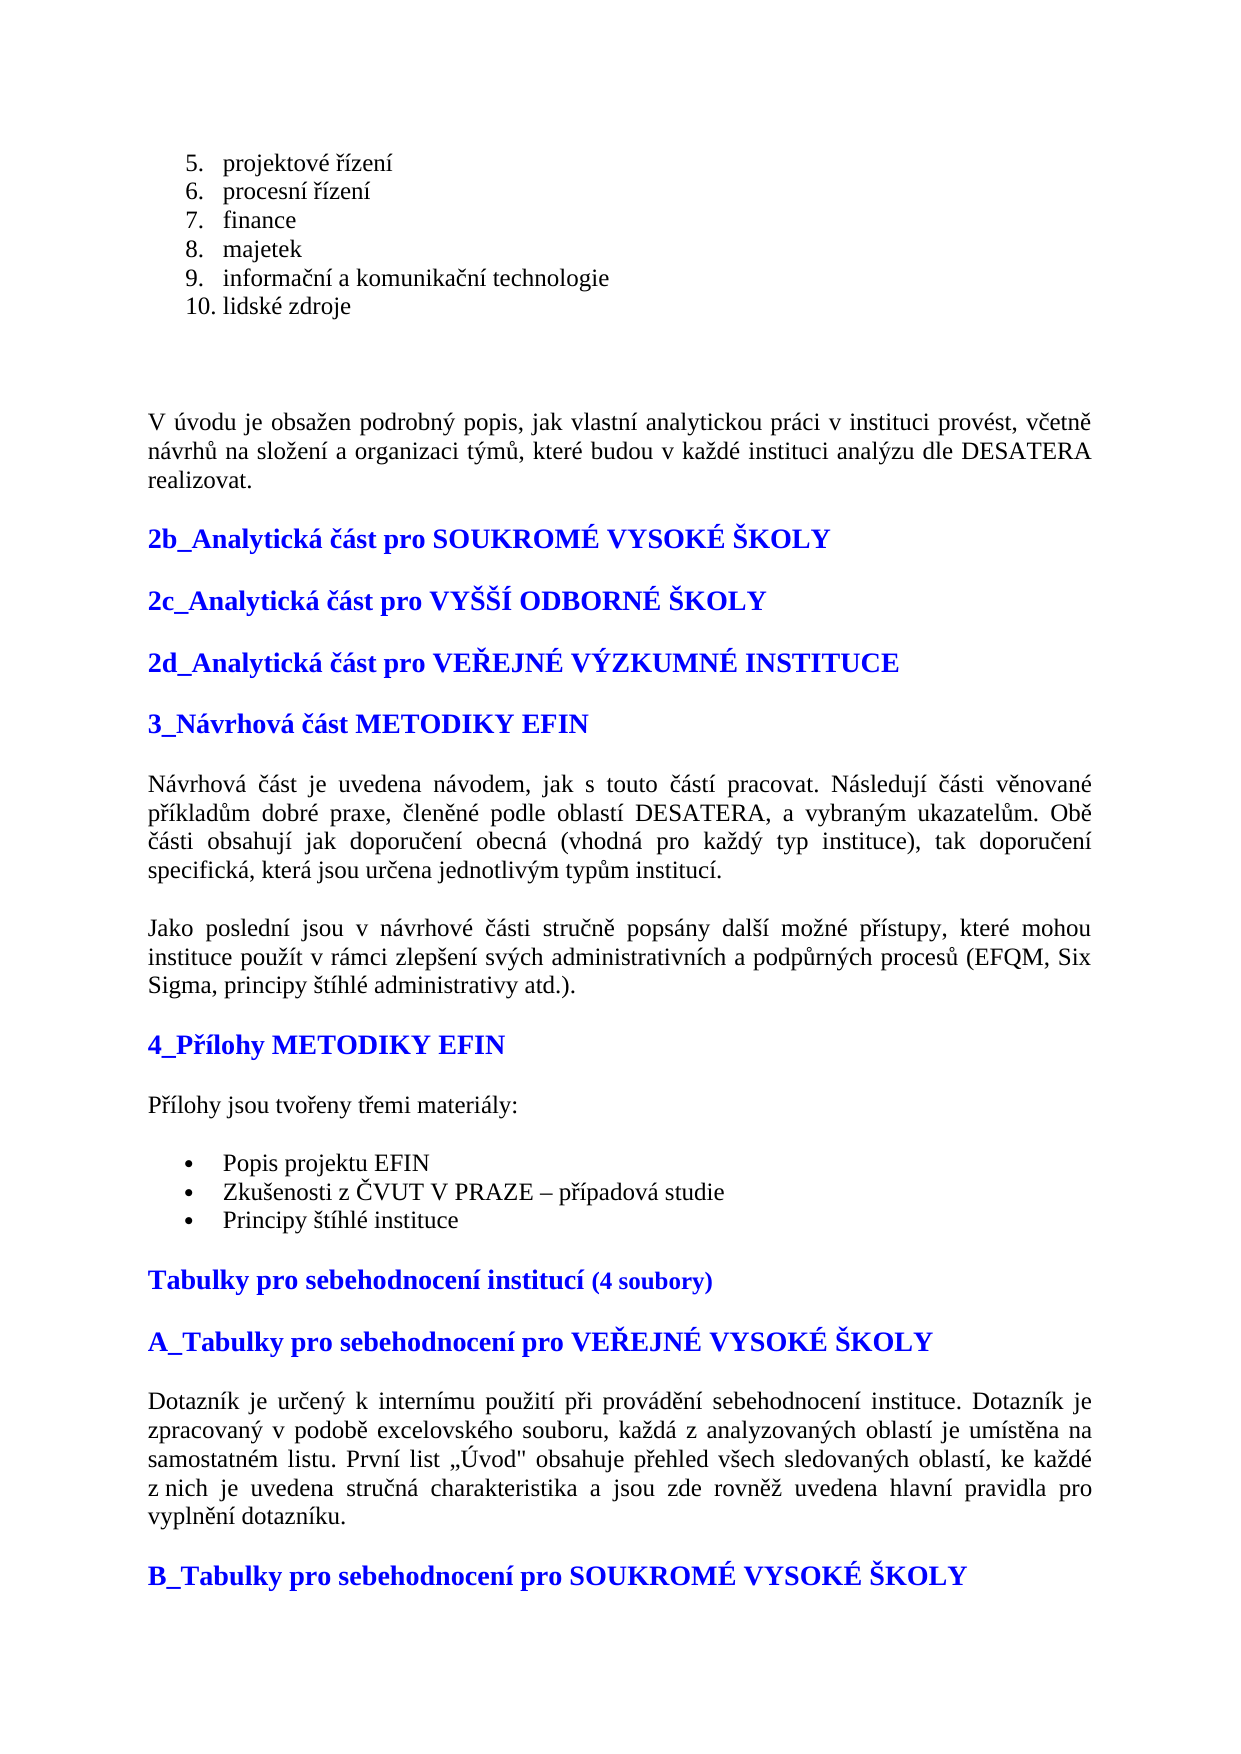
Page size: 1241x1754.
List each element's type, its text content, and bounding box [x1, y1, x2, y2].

text 2c_Analytická část pro VYŠŠÍ ODBORNÉ ŠKOLY [148, 584, 1093, 617]
text A_Tabulky pro sebehodnocení pro VEŘEJNÉ VYSOKÉ ŠKOLY [148, 1325, 1093, 1357]
text Tabulky pro sebehodnocení institucí (4 soubory) [148, 1263, 1093, 1296]
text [148, 1386, 1093, 1530]
text 2d_Analytická část pro VEŘEJNÉ VÝZKUMNÉ INSTITUCE [148, 646, 1093, 678]
text B_Tabulky pro sebehodnocení pro SOUKROMÉ VYSOKÉ ŠKOLY [148, 1559, 1093, 1592]
list lidské zdroje [185, 291, 1093, 320]
list finance [185, 205, 1093, 234]
list Zkušenosti z ČVUT V PRAZE – případová studie [185, 1177, 1093, 1205]
list Popis projektu EFIN [185, 1148, 1093, 1177]
text Přílohy jsou tvořeny třemi materiály: [148, 1090, 1093, 1119]
list Principy štíhlé instituce [185, 1205, 1093, 1234]
list informační a komunikační technologie [185, 263, 1093, 291]
list projektové řízení [185, 148, 1093, 176]
list majetek [185, 234, 1093, 263]
text Návrhová část je uvedena návodem, jak s touto částí pracovat. Následují části věnované příkladům dobré praxe, členěné podle oblastí DESATERA, a vybraným ukazatelům. Obě části obsahují jak doporučení obecná (vhodná pro každý typ instituce), tak doporučení specifická, která jsou určena jednotlivým typům institucí. [148, 769, 1093, 884]
text V úvodu je obsažen podrobný popis, jak vlastní analytickou práci v instituci provést, včetně návrhů na složení a organizaci týmů, které budou v každé instituci analýzu dle DESATERA realizovat. [148, 407, 1093, 493]
text 3_Návrhová část METODIKY EFIN [148, 707, 1093, 740]
text 2b_Analytická část pro SOUKROMÉ VYSOKÉ ŠKOLY [148, 523, 1093, 555]
text 4_Přílohy METODIKY EFIN [148, 1028, 1093, 1061]
text Jako poslední jsou v návrhové části stručně popsány další možné přístupy, které mohou instituce použít v rámci zlepšení svých administrativních a podpůrných procesů (EFQM, Six Sigma, principy štíhlé administrativy atd.). [148, 913, 1093, 999]
list procesní řízení [185, 176, 1093, 205]
